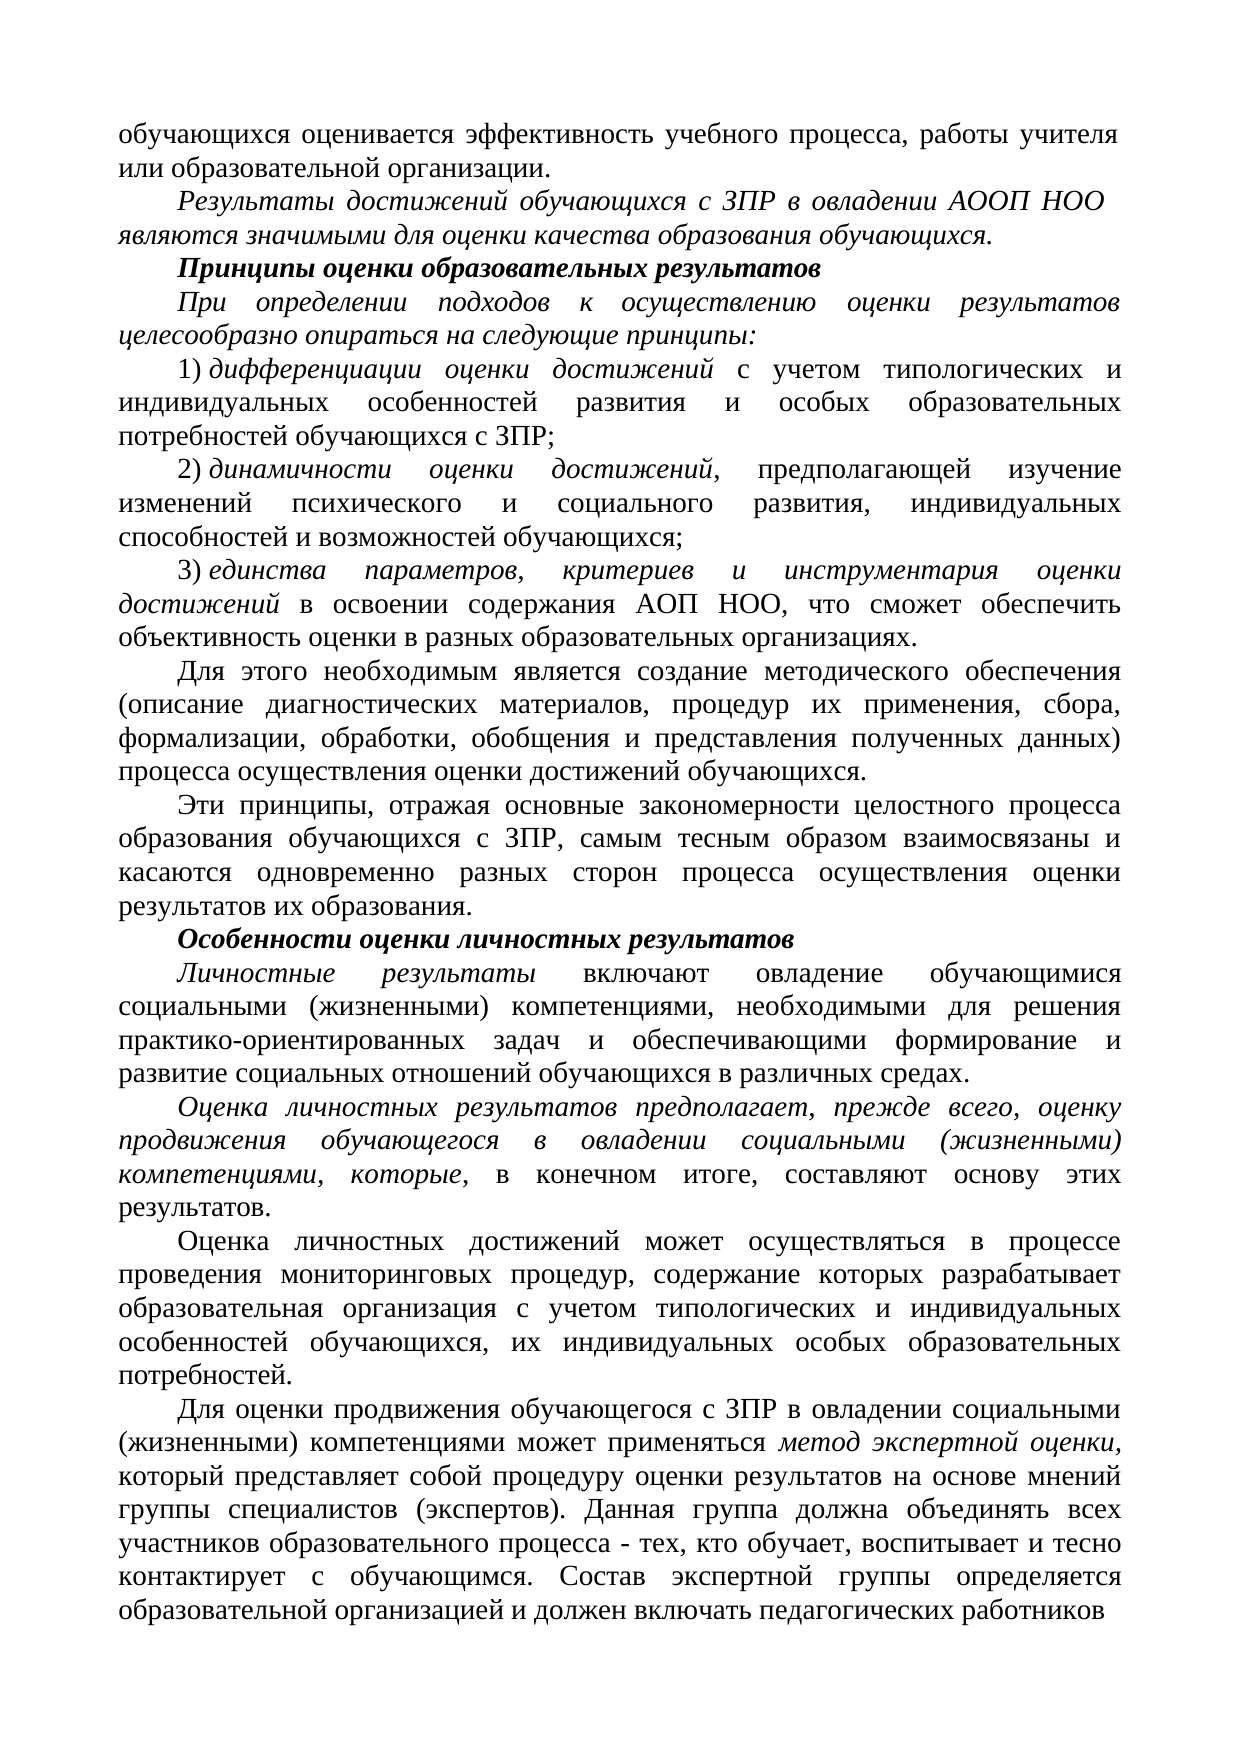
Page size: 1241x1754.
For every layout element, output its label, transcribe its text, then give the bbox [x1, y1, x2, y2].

text Для этого необходимым является создание методического обеспечения (описание диагностических материалов, процедур их применения, сбора, формализации, обработки, обобщения и представления полученных данных) процесса осуществления оценки достижений обучающихся. [118, 653, 1122, 787]
subtitle Особенности оценки личностных результатов [177, 921, 1196, 955]
subtitle Принципы оценки образовательных результатов [177, 250, 1196, 284]
list единства параметров, критериев и инструментария оценки достижений в освоении содержания АОП НОО, что сможет обеспечить объективность оценки в разных образовательных организациях. [118, 552, 1122, 653]
list динамичности оценки достижений, предполагающей изучение изменений психического и социального развития, индивидуальных способностей и возможностей обучающихся; [118, 452, 1122, 552]
text обучающихся оценивается эффективность учебного процесса, работы учителя или образовательной организации. [118, 116, 1122, 183]
text Оценка личностных результатов предполагает, прежде всего, оценку продвижения обучающегося в овладении социальными (жизненными) компетенциями, которые, в конечном итоге, составляют основу этих результатов. [118, 1089, 1122, 1223]
list дифференциации оценки достижений с учетом типологических и индивидуальных особенностей развития и особых образовательных потребностей обучающихся с ЗПР; [118, 351, 1122, 452]
text Для оценки продвижения обучающегося с ЗПР в овладении социальными (жизненными) компетенциями может применяться метод экспертной оценки, который представляет собой процедуру оценки результатов на основе мнений группы специалистов (экспертов). Данная группа должна объединять всех участников образовательного процесса - тех, кто обучает, воспитывает и тесно контактирует с обучающимся. Состав экспертной группы определяется образовательной организацией и должен включать педагогических работников [118, 1391, 1122, 1626]
text При определении подходов к осуществлению оценки результатов целесообразно опираться на следующие принципы: [118, 284, 1122, 351]
text Эти принципы, отражая основные закономерности целостного процесса образования обучающихся с ЗПР, самым тесным образом взаимосвязаны и касаются одновременно разных сторон процесса осуществления оценки результатов их образования. [118, 787, 1122, 921]
text Оценка личностных достижений может осуществляться в процессе проведения мониторинговых процедур, содержание которых разрабатывает образовательная организация с учетом типологических и индивидуальных особенностей обучающихся, их индивидуальных особых образовательных потребностей. [118, 1223, 1122, 1391]
text Результаты достижений обучающихся с ЗПР в овладении АООП НОО являются значимыми для оценки качества образования обучающихся. [118, 183, 1122, 250]
text Личностные результаты включают овладение обучающимися социальными (жизненными) компетенциями, необходимыми для решения практико-ориентированных задач и обеспечивающими формирование и развитие социальных отношений обучающихся в различных средах. [118, 955, 1122, 1089]
